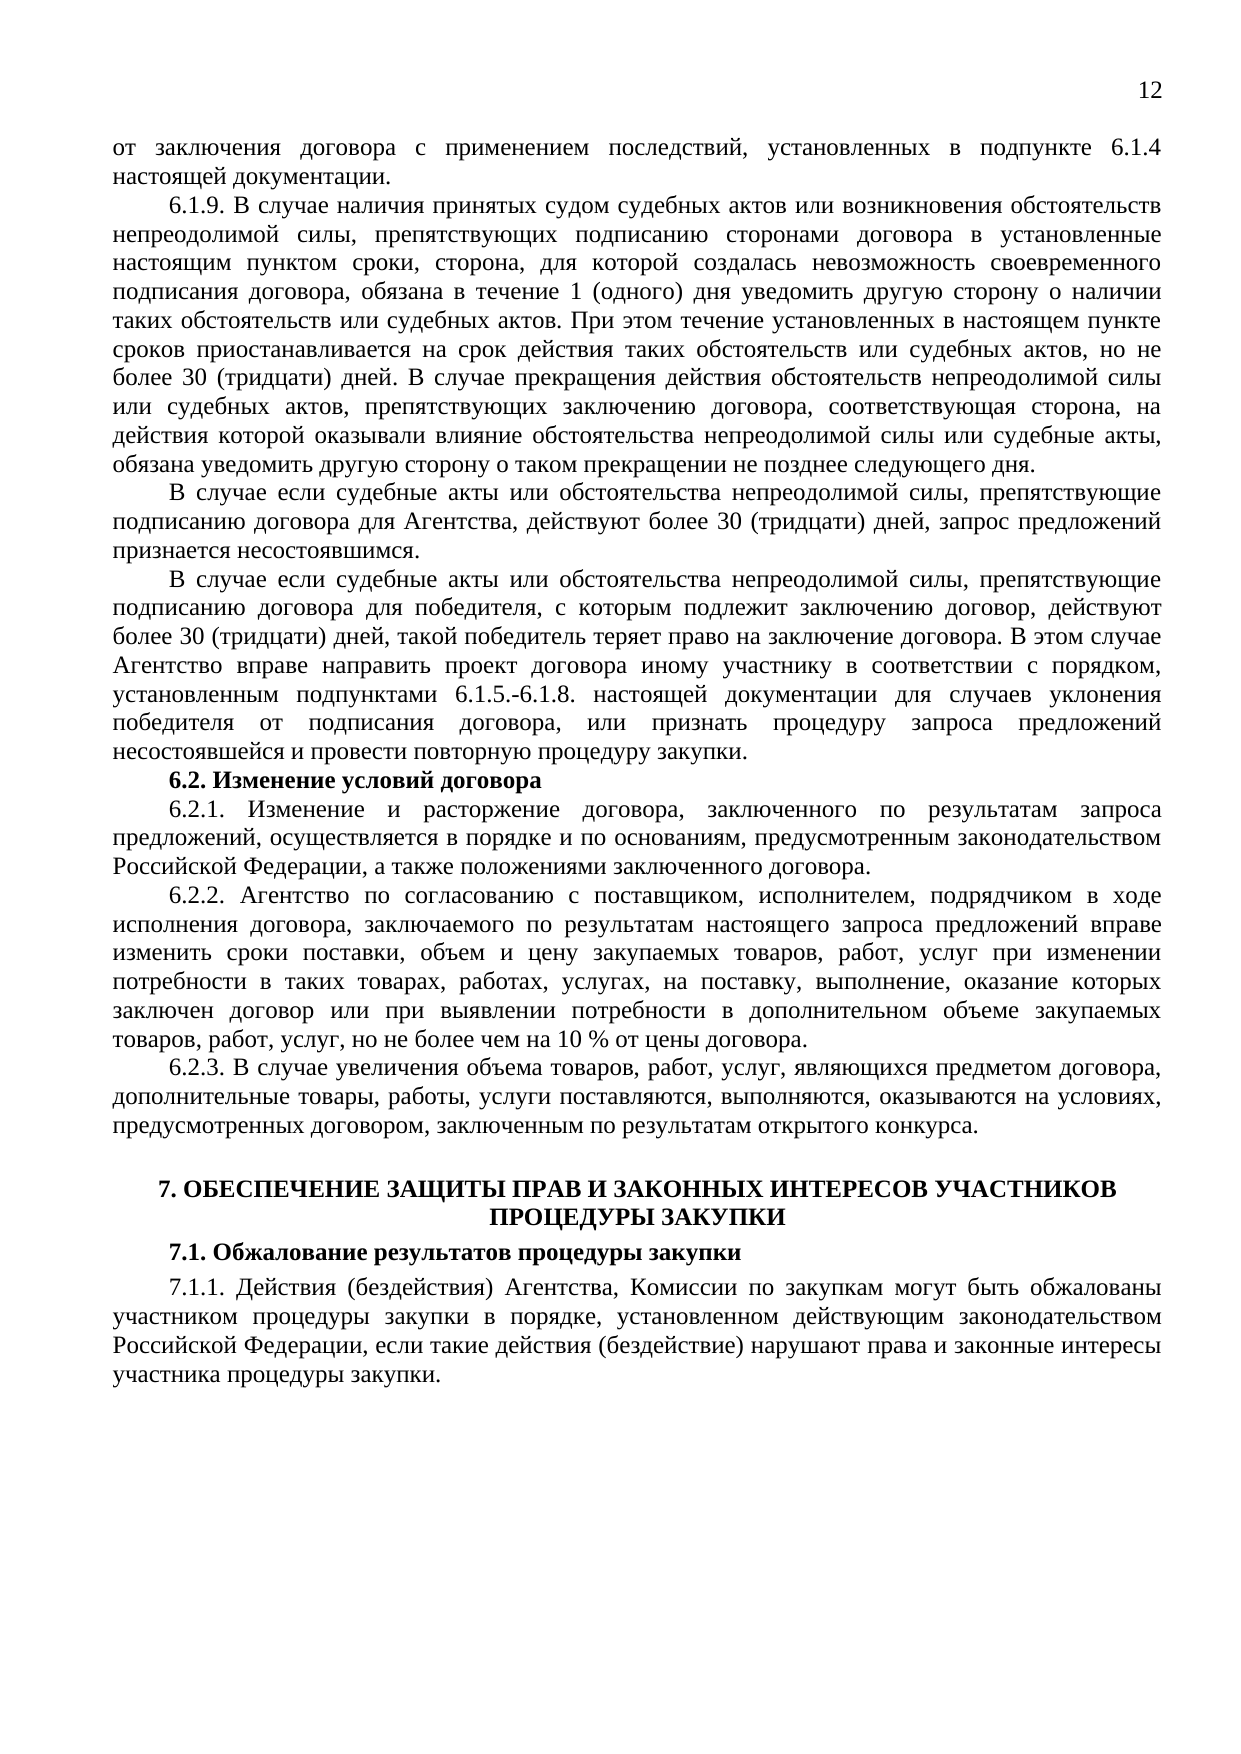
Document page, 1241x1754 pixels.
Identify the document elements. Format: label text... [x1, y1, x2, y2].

text В случае если судебные акты или обстоятельства непреодолимой силы, препятствующие подписанию договора для победителя, с которым подлежит заключению договор, действуют более 30 (тридцати) дней, такой победитель теряет право на заключение договора. В этом случае Агентство вправе направить проект договора иному участнику в соответствии с порядком, установленным подпунктами 6.1.5.-6.1.8. настоящей документации для случаев уклонения победителя от подписания договора, или признать процедуру запроса предложений несостоявшейся и провести повторную процедуру закупки. [112, 564, 1162, 765]
text 6.2.2. Агентство по согласованию с поставщиком, исполнителем, подрядчиком в ходе исполнения договора, заключаемого по результатам настоящего запроса предложений вправе изменить сроки поставки, объем и цену закупаемых товаров, работ, услуг при изменении потребности в таких товарах, работах, услугах, на поставку, выполнение, оказание которых заключен договор или при выявлении потребности в дополнительном объеме закупаемых товаров, работ, услуг, но не более чем на 10 % от цены договора. [112, 880, 1162, 1052]
text 6.1.9. В случае наличия принятых судом судебных актов или возникновения обстоятельств непреодолимой силы, препятствующих подписанию сторонами договора в установленные настоящим пунктом сроки, сторона, для которой создалась невозможность своевременного подписания договора, обязана в течение 1 (одного) дня уведомить другую сторону о наличии таких обстоятельств или судебных актов. При этом течение установленных в настоящем пункте сроков приостанавливается на срок действия таких обстоятельств или судебных актов, но не более 30 (тридцати) дней. В случае прекращения действия обстоятельств непреодолимой силы или судебных актов, препятствующих заключению договора, соответствующая сторона, на действия которой оказывали влияние обстоятельства непреодолимой силы или судебные акты, обязана уведомить другую сторону о таком прекращении не позднее следующего дня. [112, 190, 1162, 477]
text 6.2. Изменение условий договора [112, 765, 1162, 794]
text 6.2.3. В случае увеличения объема товаров, работ, услуг, являющихся предметом договора, дополнительные товары, работы, услуги поставляются, выполняются, оказываются на условиях, предусмотренных договором, заключенным по результатам открытого конкурса. [112, 1052, 1162, 1139]
text В случае если судебные акты или обстоятельства непреодолимой силы, препятствующие подписанию договора для Агентства, действуют более 30 (тридцати) дней, запрос предложений признается несостоявшимся. [112, 477, 1162, 564]
text 7. ОБЕСПЕЧЕНИЕ ЗАЩИТЫ ПРАВ И ЗАКОННЫХ ИНТЕРЕСОВ УЧАСТНИКОВ ПРОЦЕДУРЫ ЗАКУПКИ [112, 1174, 1162, 1231]
text 7.1.1. Действия (бездействия) Агентства, Комиссии по закупкам могут быть обжалованы участником процедуры закупки в порядке, установленном действующим законодательством Российской Федерации, если такие действия (бездействие) нарушают права и законные интересы участника процедуры закупки. [112, 1272, 1162, 1387]
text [112, 132, 1162, 190]
text 7.1. Обжалование результатов процедуры закупки [112, 1237, 1162, 1266]
text 6.2.1. Изменение и расторжение договора, заключенного по результатам запроса предложений, осуществляется в порядке и по основаниям, предусмотренным законодательством Российской Федерации, а также положениями заключенного договора. [112, 794, 1162, 880]
